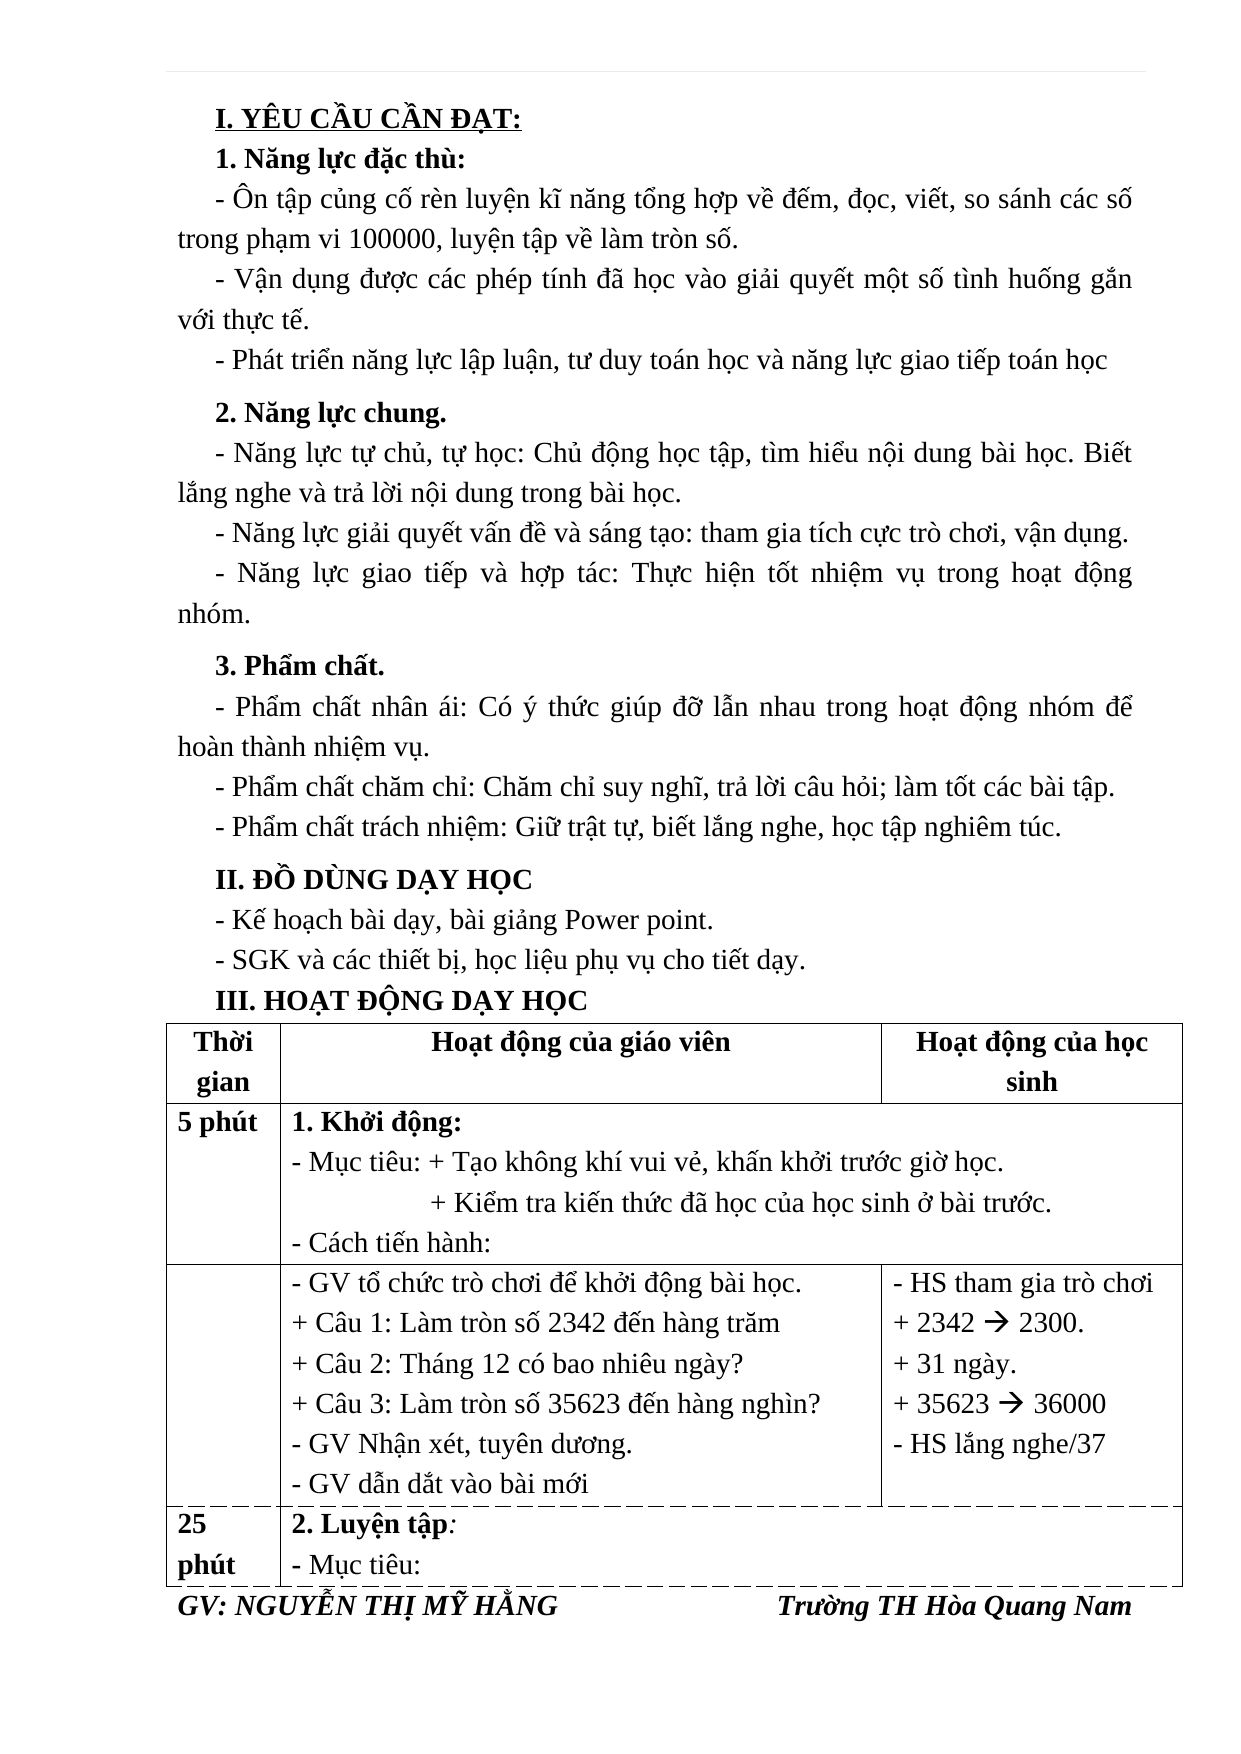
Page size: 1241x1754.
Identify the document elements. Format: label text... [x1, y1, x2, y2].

text - Năng lực giao tiếp và hợp tác: Thực hiện tốt nhiệm vụ trong hoạt động nhóm. [177, 556, 1134, 629]
text II. ĐỒ DÙNG DẠY HỌC [177, 862, 1134, 896]
text 2. Năng lực chung. [177, 395, 1134, 428]
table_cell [281, 1506, 1182, 1586]
text - Phẩm chất nhân ái: Có ý thức giúp đỡ lẫn nhau trong hoạt động nhóm để hoàn thành nhiệm vụ. [177, 689, 1134, 762]
table_cell 25 phút [167, 1506, 280, 1586]
table_header Thời gian [167, 1024, 280, 1103]
table_header Hoạt động của giáo viên [281, 1024, 881, 1103]
text - Vận dụng được các phép tính đã học vào giải quyết một số tình huống gắn với thực tế. [177, 262, 1134, 335]
table_cell - GV tổ chức trò chơi để khởi động bài học. + Câu 1: Làm tròn số 2342 đến hàng trăm + Câu 2: Tháng 12 có bao nhiêu ngày? + Câu 3: Làm tròn số 35623 đến hàng nghìn? - GV Nhận xét, tuyên dương. - GV dẫn dắt vào bài mới [281, 1265, 881, 1506]
table_cell [167, 1265, 280, 1506]
text I. YÊU CẦU CẦN ĐẠT: [177, 101, 1134, 134]
table_cell 5 phút [167, 1104, 280, 1264]
text III. HOẠT ĐỘNG DẠY HỌC [177, 983, 1134, 1016]
text - Kế hoạch bài dạy, bài giảng Power point. [177, 902, 1134, 936]
table_cell - HS tham gia trò chơi + 2342 2300. + 31 ngày. + 35623 36000 - HS lắng nghe/37 [882, 1265, 1182, 1506]
text 3. Phẩm chất. [177, 648, 1134, 682]
table_cell 1. Khởi động: - Mục tiêu: + Tạo không khí vui vẻ, khấn khởi trước giờ học. + Kiểm tra kiến thức đã học của học sinh ở bài trước. - Cách tiến hành: [281, 1104, 1182, 1264]
text - Ôn tập củng cố rèn luyện kĩ năng tổng hợp về đếm, đọc, viết, so sánh các số trong phạm vi 100000, luyện tập về làm tròn số. [177, 181, 1134, 255]
text - Phẩm chất chăm chỉ: Chăm chỉ suy nghĩ, trả lời câu hỏi; làm tốt các bài tập. [177, 769, 1134, 803]
table_header Hoạt động của học sinh [882, 1024, 1182, 1103]
text 1. Năng lực đặc thù: [177, 141, 1134, 174]
text - Năng lực giải quyết vấn đề và sáng tạo: tham gia tích cực trò chơi, vận dụng. [177, 515, 1134, 549]
text - Năng lực tự chủ, tự học: Chủ động học tập, tìm hiểu nội dung bài học. Biết lắng nghe và trả lời nội dung trong bài học. [177, 435, 1134, 509]
text - Phát triển năng lực lập luận, tư duy toán học và năng lực giao tiếp toán học [177, 342, 1134, 376]
text - SGK và các thiết bị, học liệu phụ vụ cho tiết dạy. [177, 942, 1134, 976]
text - Phẩm chất trách nhiệm: Giữ trật tự, biết lắng nghe, học tập nghiêm túc. [177, 809, 1134, 843]
